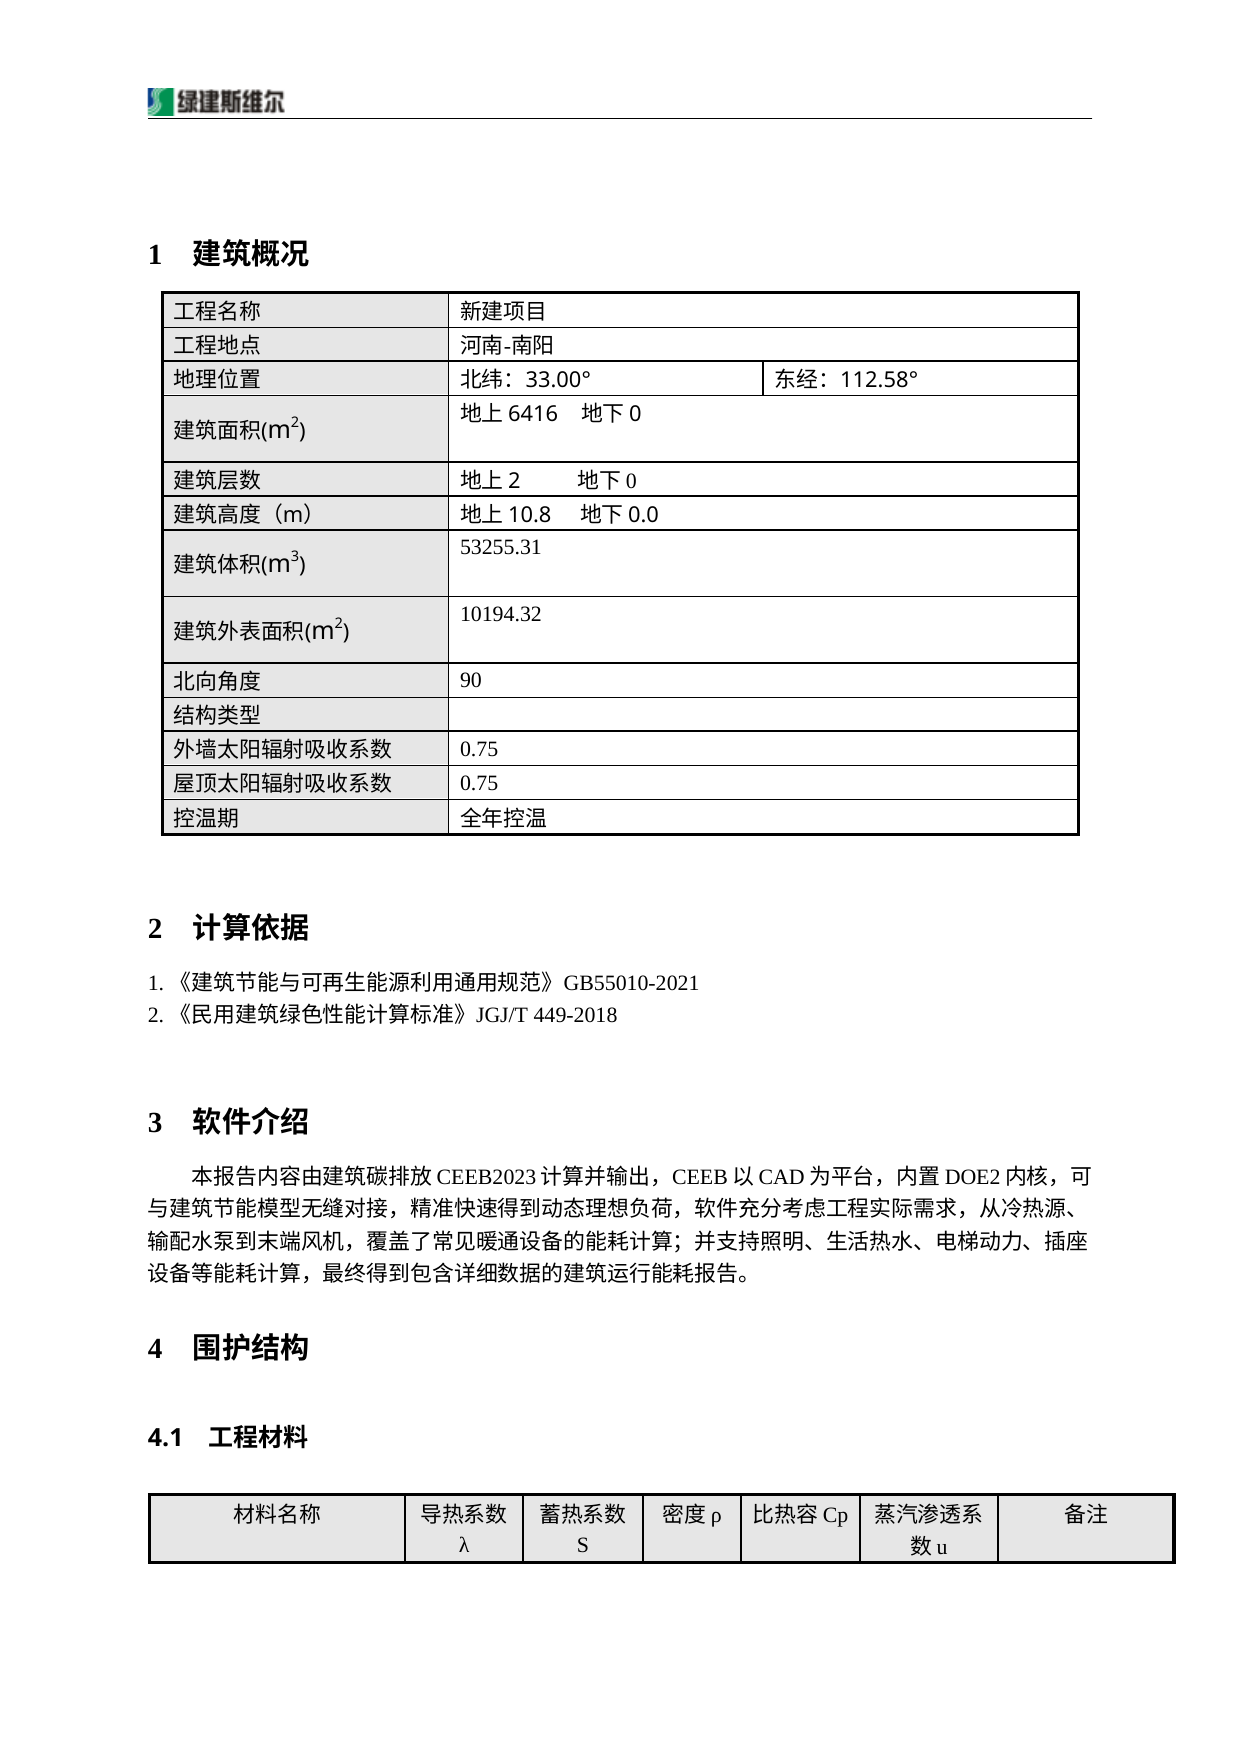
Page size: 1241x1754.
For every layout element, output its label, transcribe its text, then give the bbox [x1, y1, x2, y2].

table_header 工程名称 [164, 294, 448, 326]
table_cell 地上2 地下0 [449, 463, 1077, 495]
table_header 备注 [999, 1496, 1172, 1561]
table_cell 建筑层数 [164, 463, 448, 495]
table_cell 0.75 [449, 732, 1077, 764]
table_cell 建筑外表面积(m2) [164, 597, 448, 662]
table_cell 北向角度 [164, 664, 448, 696]
table_header 密度ρ [644, 1496, 740, 1561]
table_cell 工程地点 [164, 328, 448, 360]
text 1. 《建筑节能与可再生能源利用通用规范》GB55010-2021 [148, 964, 1092, 997]
table_cell 河南-南阳 [449, 328, 1077, 360]
table_cell 控温期 [164, 800, 448, 833]
table_cell 屋顶太阳辐射吸收系数 [164, 766, 448, 798]
table_cell 0.75 [449, 766, 1077, 798]
table_cell 建筑体积(m3) [164, 531, 448, 596]
picture [147, 88, 288, 116]
table_cell 全年控温 [449, 800, 1077, 833]
table_cell 结构类型 [164, 698, 448, 730]
table_cell 地理位置 [164, 362, 448, 394]
subtitle 计算依据 [148, 893, 1092, 958]
table_header 蒸汽渗透系数u [861, 1496, 997, 1561]
subtitle 围护结构 [148, 1313, 1092, 1378]
table_cell 90 [449, 664, 1077, 696]
table_cell 地上10.8 地下0.0 [449, 497, 1077, 529]
table_header 蓄热系数S [524, 1496, 642, 1561]
table_cell [449, 698, 1077, 730]
table_header 材料名称 [151, 1496, 404, 1561]
table_header 导热系数λ [406, 1496, 522, 1561]
text 本报告内容由建筑碳排放CEEB2023计算并输出，CEEB以CAD为平台，内置DOE2内核，可与建筑节能模型无缝对接，精准快速得到动态理想负荷，软件充分考虑工程实际需求，从冷热源、输配水泵到末端风机，覆盖了常见暖通设备的能耗计算；并支持照明、生活热水、电梯动力、插座设备等能耗计算，最终得到包含详细数据的建筑运行能耗报告。 [148, 1158, 1092, 1288]
table_cell 建筑高度（m） [164, 497, 448, 529]
table_header 新建项目 [449, 294, 1077, 326]
table_cell 东经：112.58° [764, 362, 1077, 394]
subtitle 建筑概况 [148, 219, 1092, 284]
table_cell 北纬：33.00° [449, 362, 762, 394]
table_cell 53255.31 [449, 531, 1077, 596]
table_header 比热容Cp [742, 1496, 859, 1561]
text 2. 《民用建筑绿色性能计算标准》JGJ/T 449-2018 [148, 997, 1092, 1029]
subtitle 工程材料 [148, 1403, 1092, 1468]
table_cell 建筑面积(m2) [164, 396, 448, 461]
table_cell 地上6416 地下0 [449, 396, 1077, 461]
table_cell 10194.32 [449, 597, 1077, 662]
table_cell 外墙太阳辐射吸收系数 [164, 732, 448, 764]
subtitle 软件介绍 [148, 1087, 1092, 1152]
